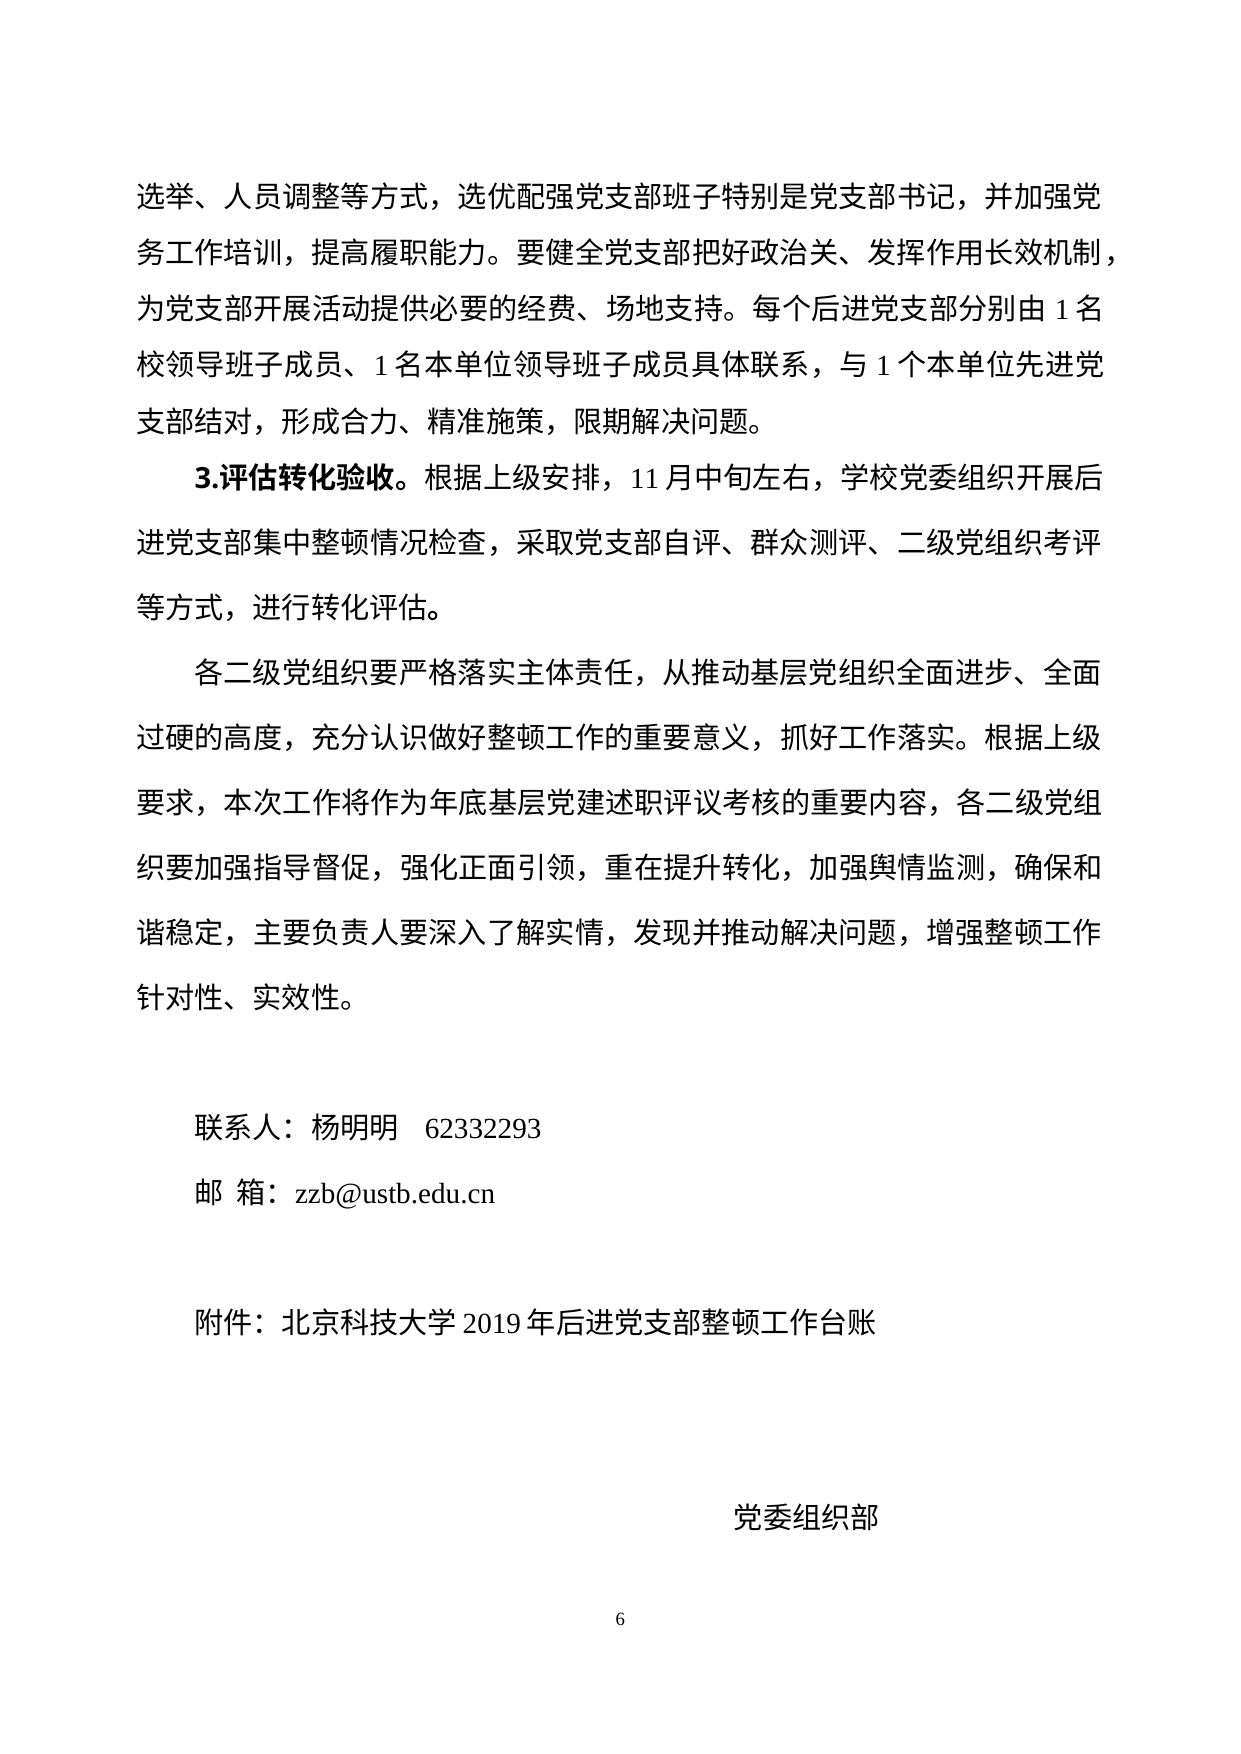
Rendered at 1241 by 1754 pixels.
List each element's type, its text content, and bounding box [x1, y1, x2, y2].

text 附件：北京科技大学2019年后进党支部整顿工作台账 [136, 1288, 1104, 1353]
text 联系人：杨明明 62332293 [136, 1093, 1104, 1158]
text 3.评估转化验收。根据上级安排，11月中旬左右，学校党委组织开展后进党支部集中整顿情况检查，采取党支部自评、群众测评、二级党组织考评等方式，进行转化评估。 [136, 443, 1104, 638]
text 邮 箱：zzb@ustb.edu.cn [136, 1158, 1104, 1223]
text 党委组织部 [136, 1483, 1104, 1548]
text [136, 162, 1104, 443]
text 各二级党组织要严格落实主体责任，从推动基层党组织全面进步、全面过硬的高度，充分认识做好整顿工作的重要意义，抓好工作落实。根据上级要求，本次工作将作为年底基层党建述职评议考核的重要内容，各二级党组织要加强指导督促，强化正面引领，重在提升转化，加强舆情监测，确保和谐稳定，主要负责人要深入了解实情，发现并推动解决问题，增强整顿工作针对性、实效性。 [136, 638, 1104, 1028]
